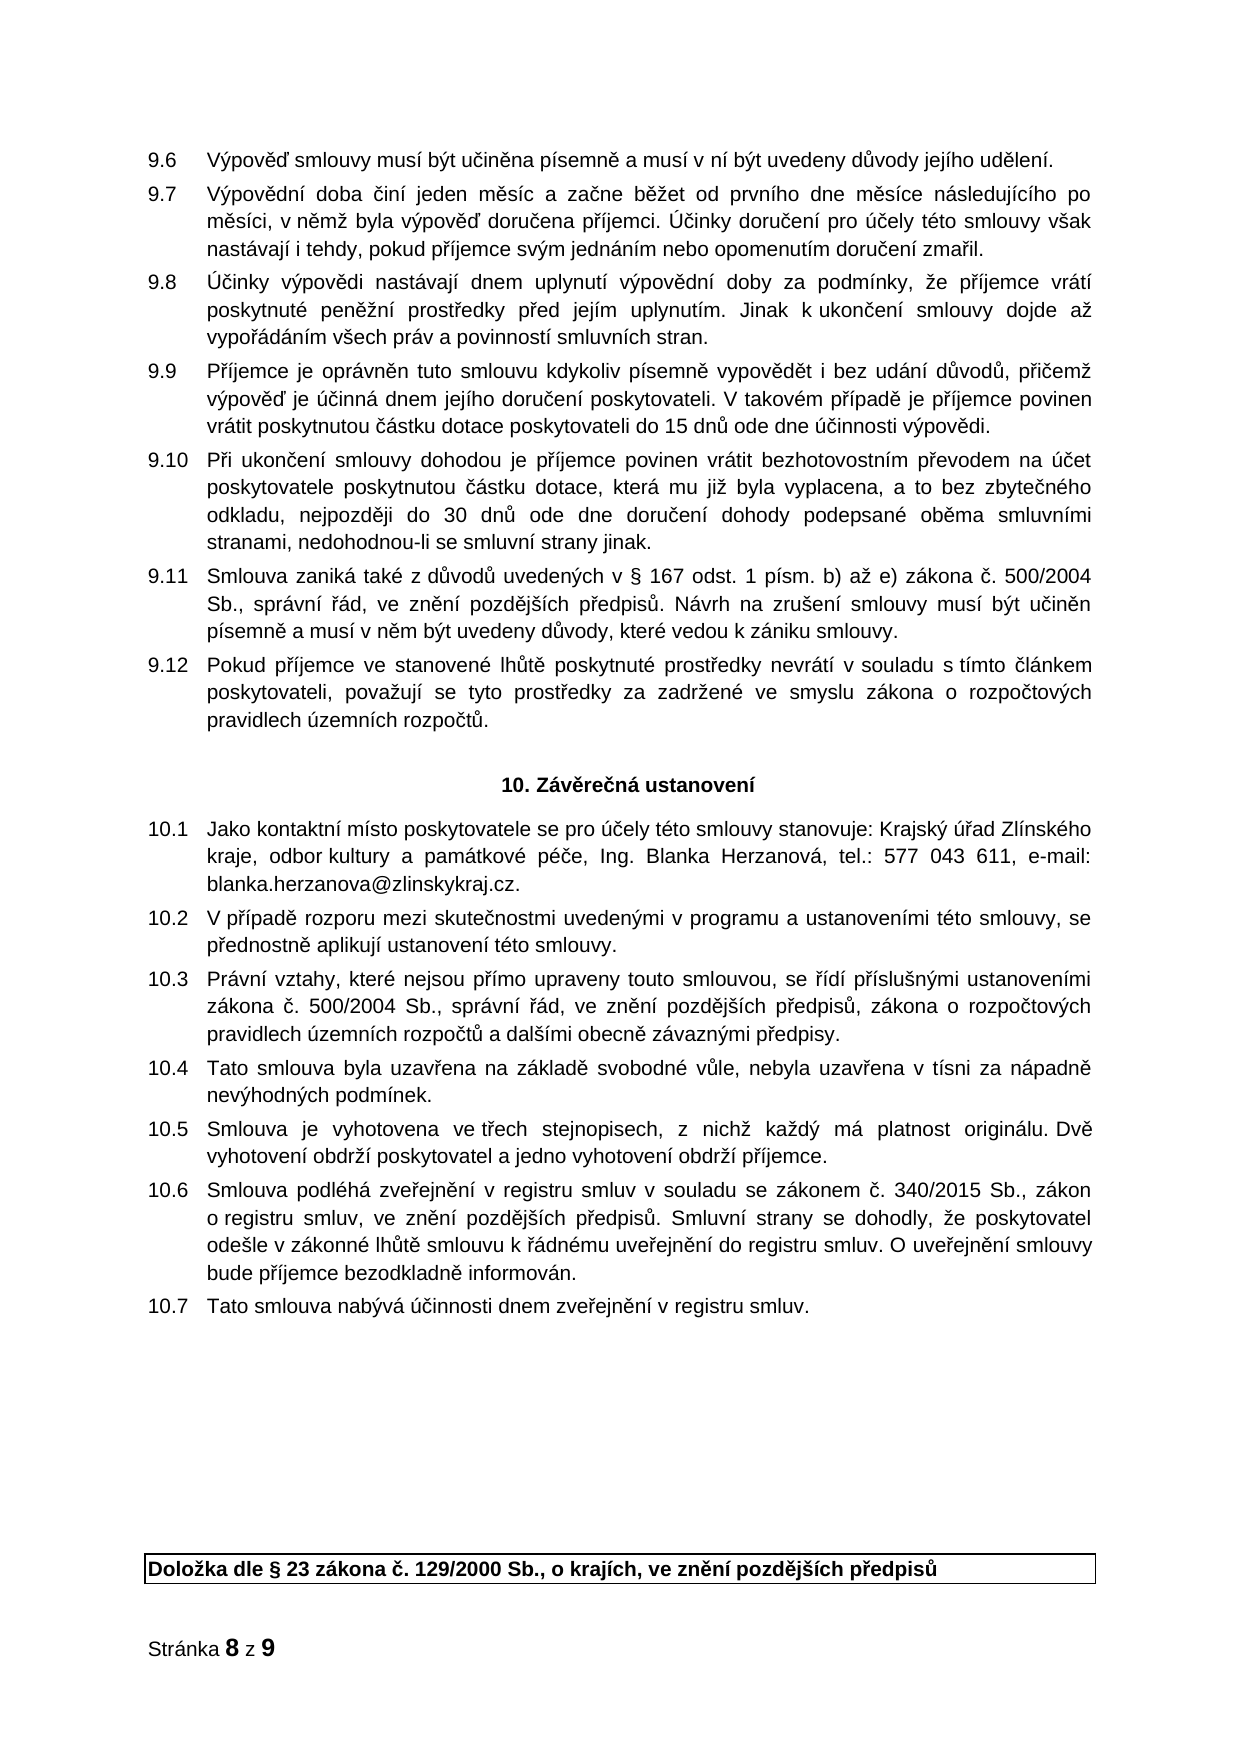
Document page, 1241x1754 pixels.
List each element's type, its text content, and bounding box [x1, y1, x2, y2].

text Výpověď smlouvy musí být učiněna písemně a musí v ní být uvedeny důvody jejího udělení. [148, 148, 1093, 172]
text Jako kontaktní místo poskytovatele se pro účely této smlouvy stanovuje: Krajský úřad Zlínského kraje, odbor kultury a památkové péče, Ing. Blanka Herzanová, tel.: 577 043 611, e-mail: blanka.herzanova@zlinskykraj.cz. [148, 817, 1093, 896]
text Výpovědní doba činí jeden měsíc a začne běžet od prvního dne měsíce následujícího po měsíci, v němž byla výpověď doručena příjemci. Účinky doručení pro účely této smlouvy však nastávají i tehdy, pokud příjemce svým jednáním nebo opomenutím doručení zmařil. [148, 181, 1093, 260]
text Tato smlouva nabývá účinnosti dnem zveřejnění v registru smluv. [148, 1294, 1093, 1318]
text Při ukončení smlouvy dohodou je příjemce povinen vrátit bezhotovostním převodem na účet poskytovatele poskytnutou částku dotace, která mu již byla vyplacena, a to bez zbytečného odkladu, nejpozději do 30 dnů ode dne doručení dohody podepsané oběma smluvními stranami, nedohodnou-li se smluvní strany jinak. [148, 448, 1093, 554]
text Příjemce je oprávněn tuto smlouvu kdykoliv písemně vypovědět i bez udání důvodů, přičemž výpověď je účinná dnem jejího doručení poskytovateli. V takovém případě je příjemce povinen vrátit poskytnutou částku dotace poskytovateli do 15 dnů ode dne účinnosti výpovědi. [148, 359, 1093, 438]
text Právní vztahy, které nejsou přímo upraveny touto smlouvou, se řídí příslušnými ustanoveními zákona č. 500/2004 Sb., správní řád, ve znění pozdějších předpisů, zákona o rozpočtových pravidlech územních rozpočtů a dalšími obecně závaznými předpisy. [148, 967, 1093, 1046]
text Smlouva zaniká také z důvodů uvedených v § 167 odst. 1 písm. b) až e) zákona č. 500/2004 Sb., správní řád, ve znění pozdějších předpisů. Návrh na zrušení smlouvy musí být učiněn písemně a musí v něm být uvedeny důvody, které vedou k zániku smlouvy. [148, 564, 1093, 643]
text Smlouva podléhá zveřejnění v registru smluv v souladu se zákonem č. 340/2015 Sb., zákon o registru smluv, ve znění pozdějších předpisů. Smluvní strany se dohodly, že poskytovatel odešle v zákonné lhůtě smlouvu k řádnému uveřejnění do registru smluv. O uveřejnění smlouvy bude příjemce bezodkladně informován. [148, 1178, 1093, 1284]
text V případě rozporu mezi skutečnostmi uvedenými v programu a ustanoveními této smlouvy, se přednostně aplikují ustanovení této smlouvy. [148, 906, 1093, 957]
text Smlouva je vyhotovena ve třech stejnopisech, z nichž každý má platnost originálu. Dvě vyhotovení obdrží poskytovatel a jedno vyhotovení obdrží příjemce. [148, 1117, 1093, 1168]
text Účinky výpovědi nastávají dnem uplynutí výpovědní doby za podmínky, že příjemce vrátí poskytnuté peněžní prostředky před jejím uplynutím. Jinak k ukončení smlouvy dojde až vypořádáním všech práv a povinností smluvních stran. [148, 270, 1093, 349]
text Tato smlouva byla uzavřena na základě svobodné vůle, nebyla uzavřena v tísni za nápadně nevýhodných podmínek. [148, 1056, 1093, 1107]
subtitle Závěrečná ustanovení [178, 773, 1093, 797]
text Doložka dle § 23 zákona č. 129/2000 Sb., o krajích, ve znění pozdějších předpisů [146, 1555, 1095, 1583]
text Pokud příjemce ve stanovené lhůtě poskytnuté prostředky nevrátí v souladu s tímto článkem poskytovateli, považují se tyto prostředky za zadržené ve smyslu zákona o rozpočtových pravidlech územních rozpočtů. [148, 653, 1093, 732]
